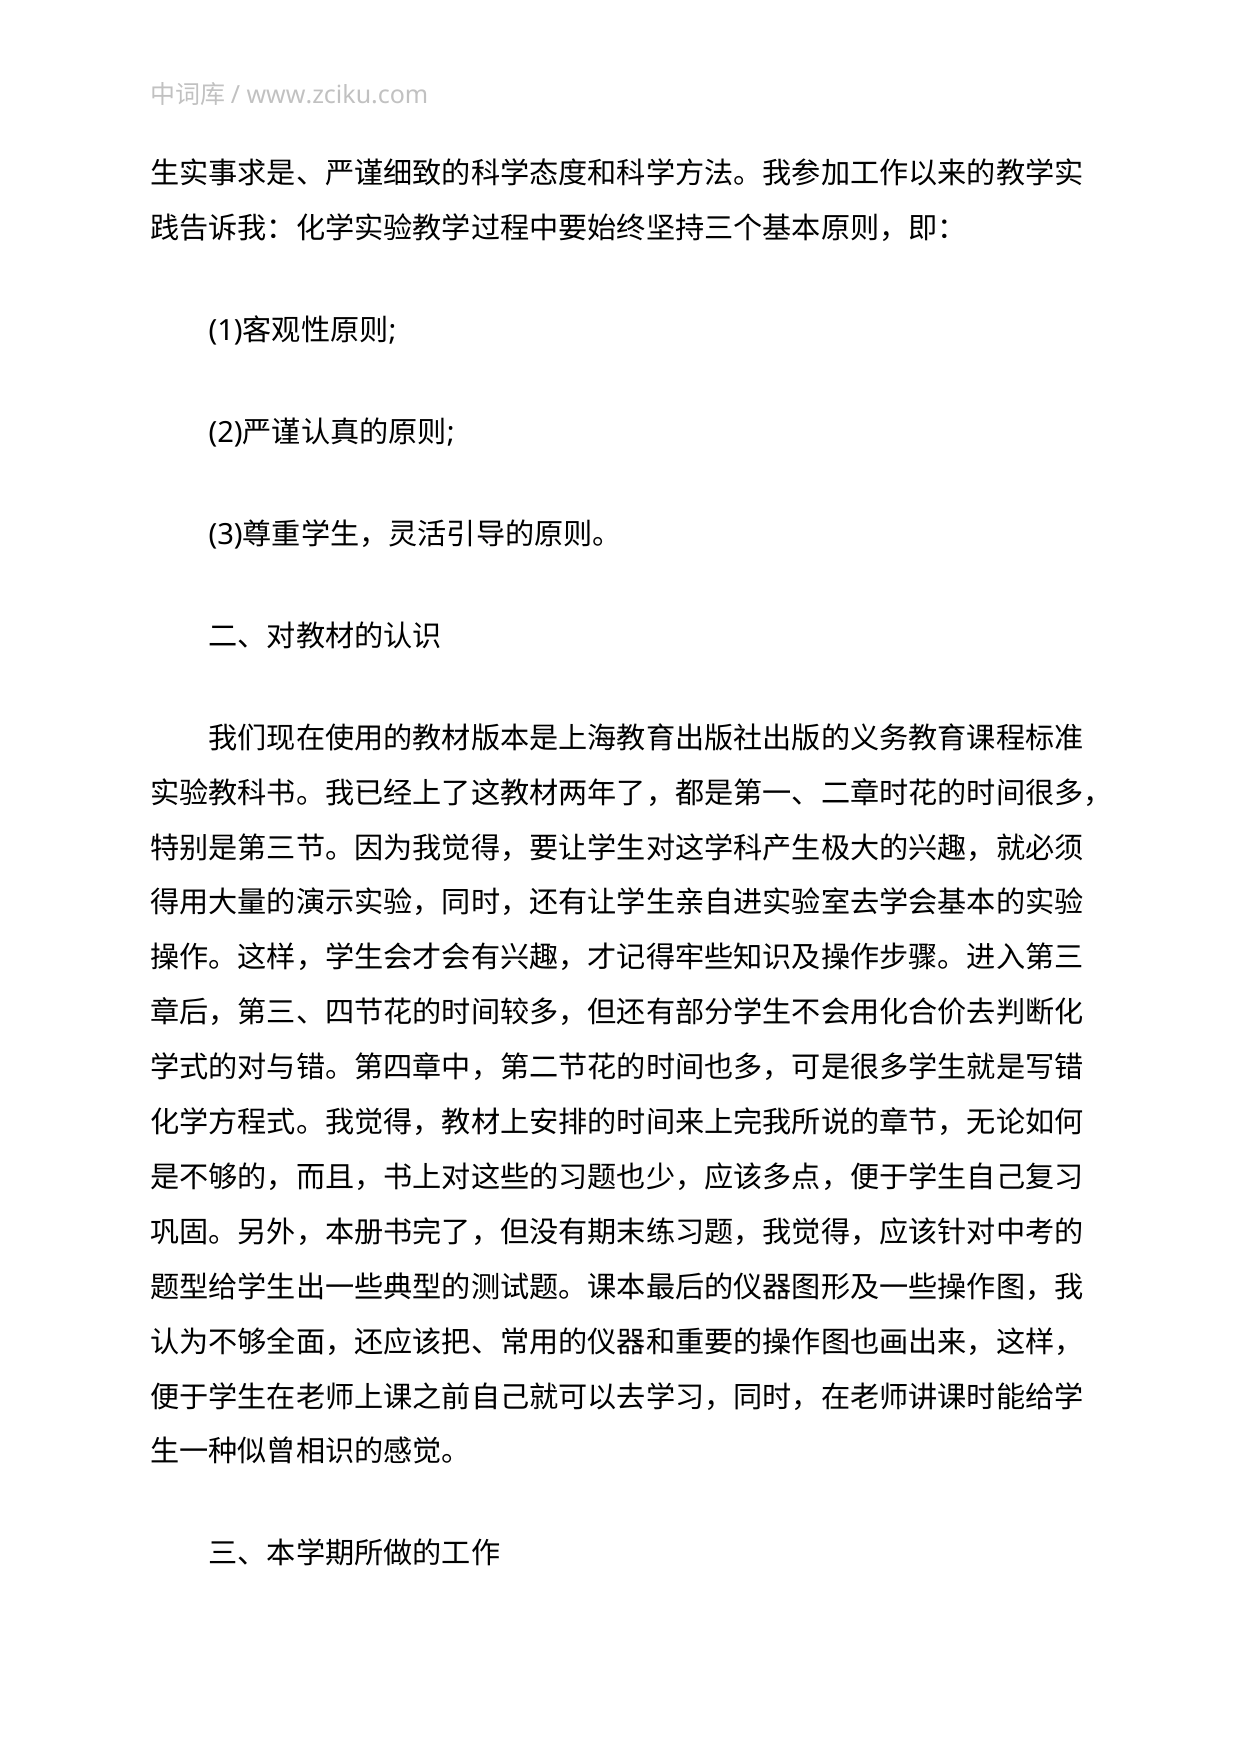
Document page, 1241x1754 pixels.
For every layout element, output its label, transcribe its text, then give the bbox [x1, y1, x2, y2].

text (2)严谨认真的原则; [150, 409, 1090, 451]
text 三、本学期所做的工作 [150, 1530, 1090, 1572]
text (3)尊重学生，灵活引导的原则。 [150, 511, 1090, 553]
text (1)客观性原则; [150, 307, 1090, 349]
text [150, 150, 1090, 247]
text 二、对教材的认识 [150, 613, 1090, 655]
text 我们现在使用的教材版本是上海教育出版社出版的义务教育课程标准实验教科书。我已经上了这教材两年了，都是第一、二章时花的时间很多，特别是第三节。因为我觉得，要让学生对这学科产生极大的兴趣，就必须得用大量的演示实验，同时，还有让学生亲自进实验室去学会基本的实验操作。这样，学生会才会有兴趣，才记得牢些知识及操作步骤。进入第三章后，第三、四节花的时间较多，但还有部分学生不会用化合价去判断化学式的对与错。第四章中，第二节花的时间也多，可是很多学生就是写错化学方程式。我觉得，教材上安排的时间来上完我所说的章节，无论如何是不够的，而且，书上对这些的习题也少，应该多点，便于学生自己复习巩固。另外，本册书完了，但没有期末练习题，我觉得，应该针对中考的题型给学生出一些典型的测试题。课本最后的仪器图形及一些操作图，我认为不够全面，还应该把、常用的仪器和重要的操作图也画出来，这样，便于学生在老师上课之前自己就可以去学习，同时，在老师讲课时能给学生一种似曾相识的感觉。 [150, 714, 1090, 1470]
